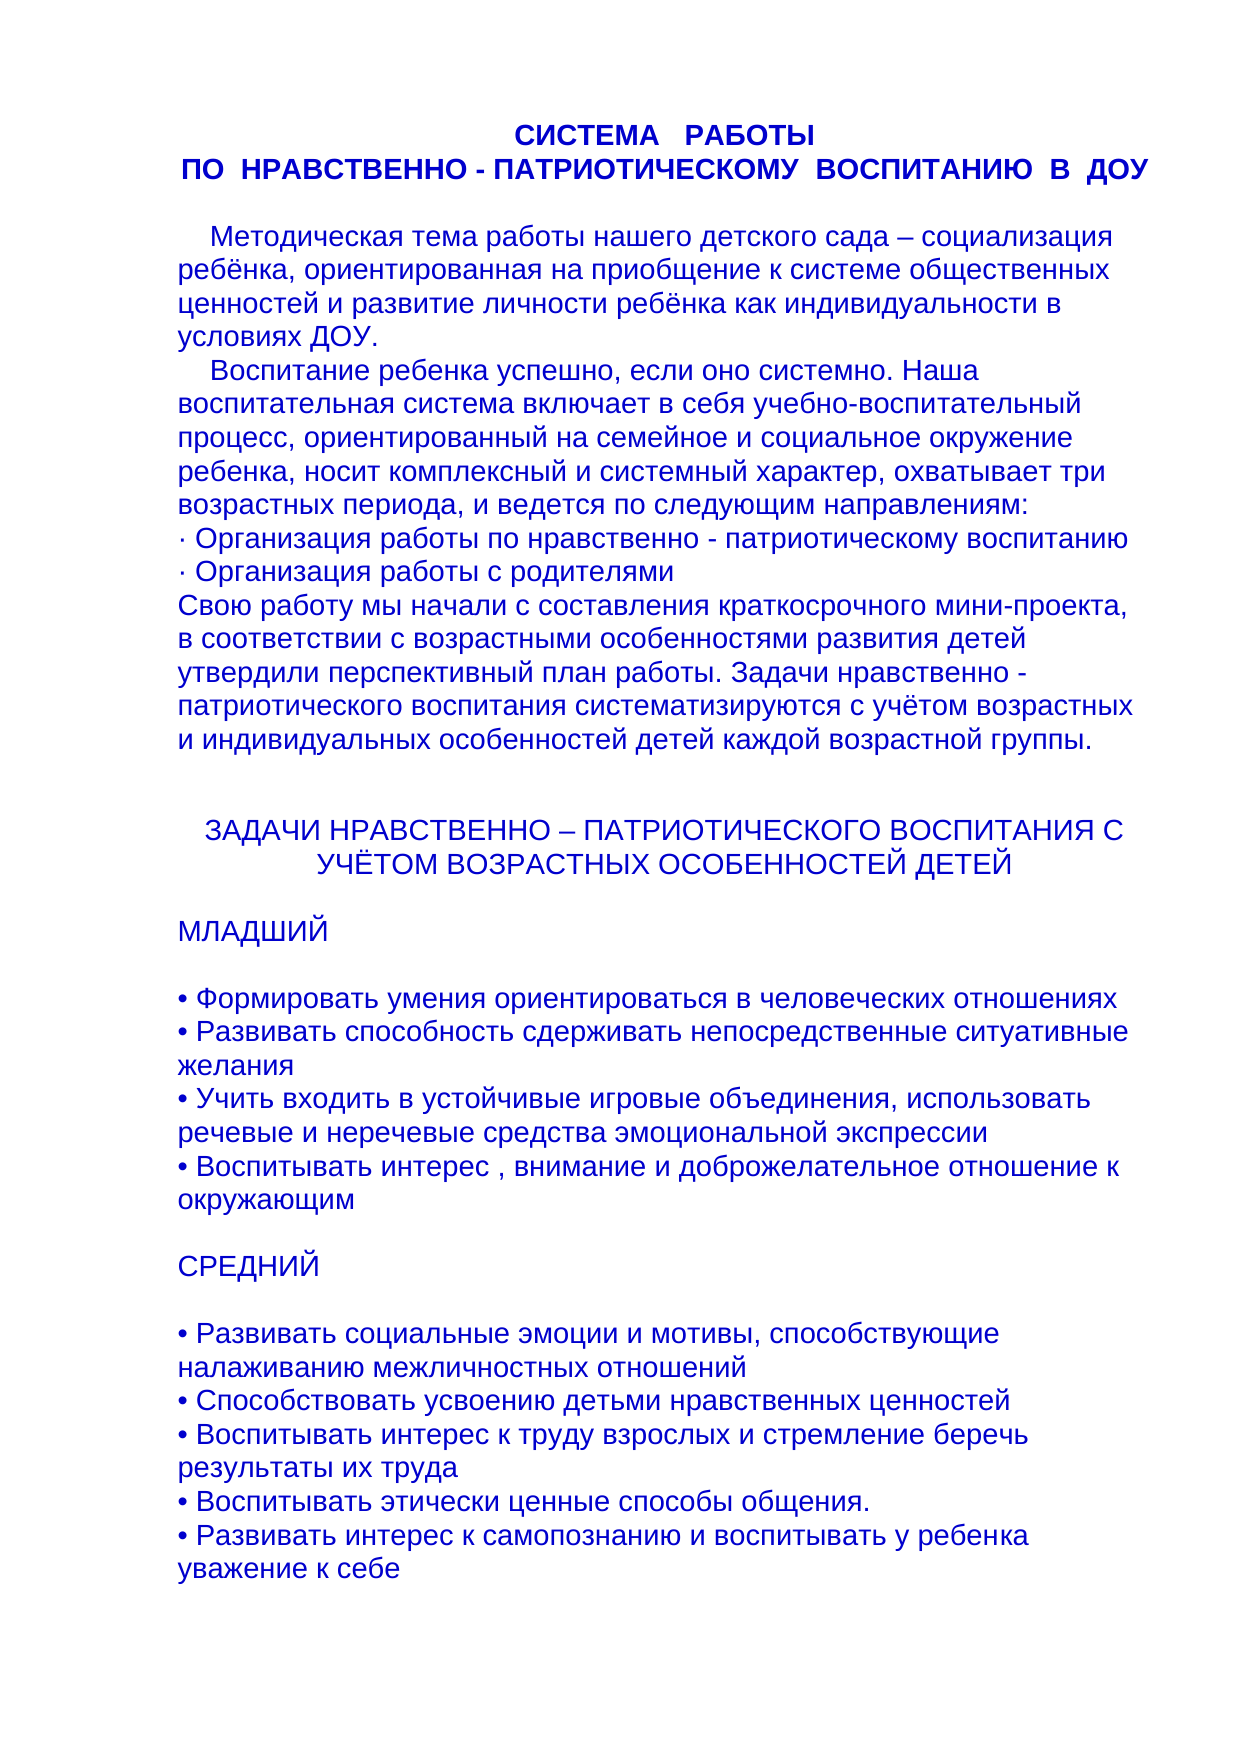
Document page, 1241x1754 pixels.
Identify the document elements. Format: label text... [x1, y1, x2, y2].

text • Формировать умения ориентироваться в человеческих отношениях • Развивать способность сдерживать непосредственные ситуативные желания • Учить входить в устойчивые игровые объединения, использовать речевые и неречевые средства эмоциональной экспрессии • Воспитывать интерес , внимание и доброжелательное отношение к окружающим СРЕДНИЙ [177, 981, 1152, 1283]
text Методическая тема работы нашего детского сада – социализация ребёнка, ориентированная на приобщение к системе общественных ценностей и развитие личности ребёнка как индивидуальности в условиях ДОУ. [177, 219, 1152, 353]
text СИСТЕМА РАБОТЫ [177, 118, 1152, 152]
text Воспитание ребенка успешно, если оно системно. Наша воспитательная система включает в себя учебно-воспитательный процесс, ориентированный на семейное и социальное окружение ребенка, носит комплексный и системный характер, охватывает три возрастных периода, и ведется по следующим направлениям: · Организация работы по нравственно - патриотическому воспитанию · Организация работы с родителями Свою работу мы начали с составления краткосрочного мини-проекта, в соответствии с возрастными особенностями развития детей утвердили перспективный план работы. Задачи нравственно - патриотического воспитания систематизируются с учётом возрастных и индивидуальных особенностей детей каждой возрастной группы. [177, 353, 1152, 755]
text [177, 1316, 1152, 1584]
text МЛАДШИЙ [177, 914, 1152, 947]
text ПО НРАВСТВЕННО - ПАТРИОТИЧЕСКОМУ ВОСПИТАНИЮ В ДОУ [177, 152, 1152, 185]
text ЗАДАЧИ НРАВСТВЕННО – ПАТРИОТИЧЕСКОГО ВОСПИТАНИЯ С УЧЁТОМ ВОЗРАСТНЫХ ОСОБЕННОСТЕЙ ДЕТЕЙ [177, 813, 1152, 880]
